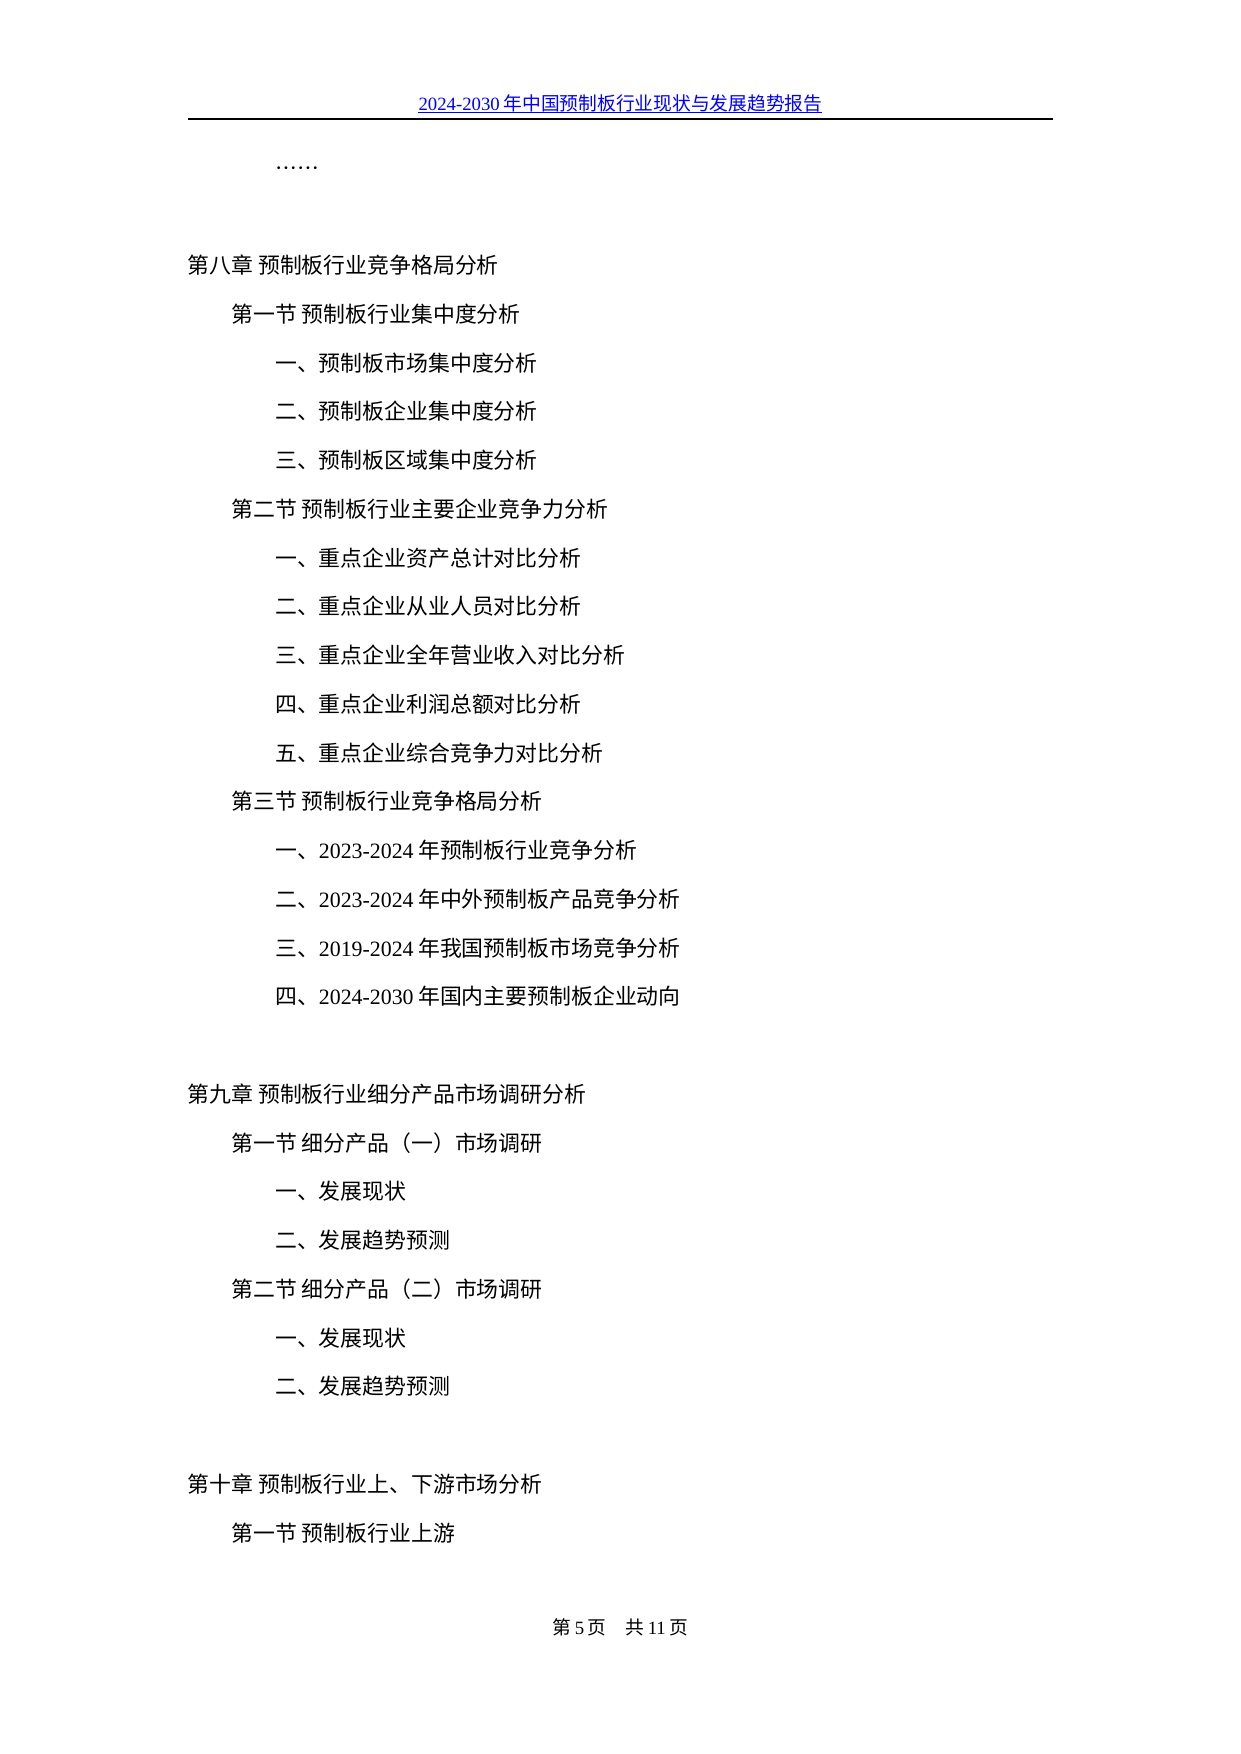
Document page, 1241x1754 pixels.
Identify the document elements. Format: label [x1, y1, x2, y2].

text [187, 150, 1053, 1548]
